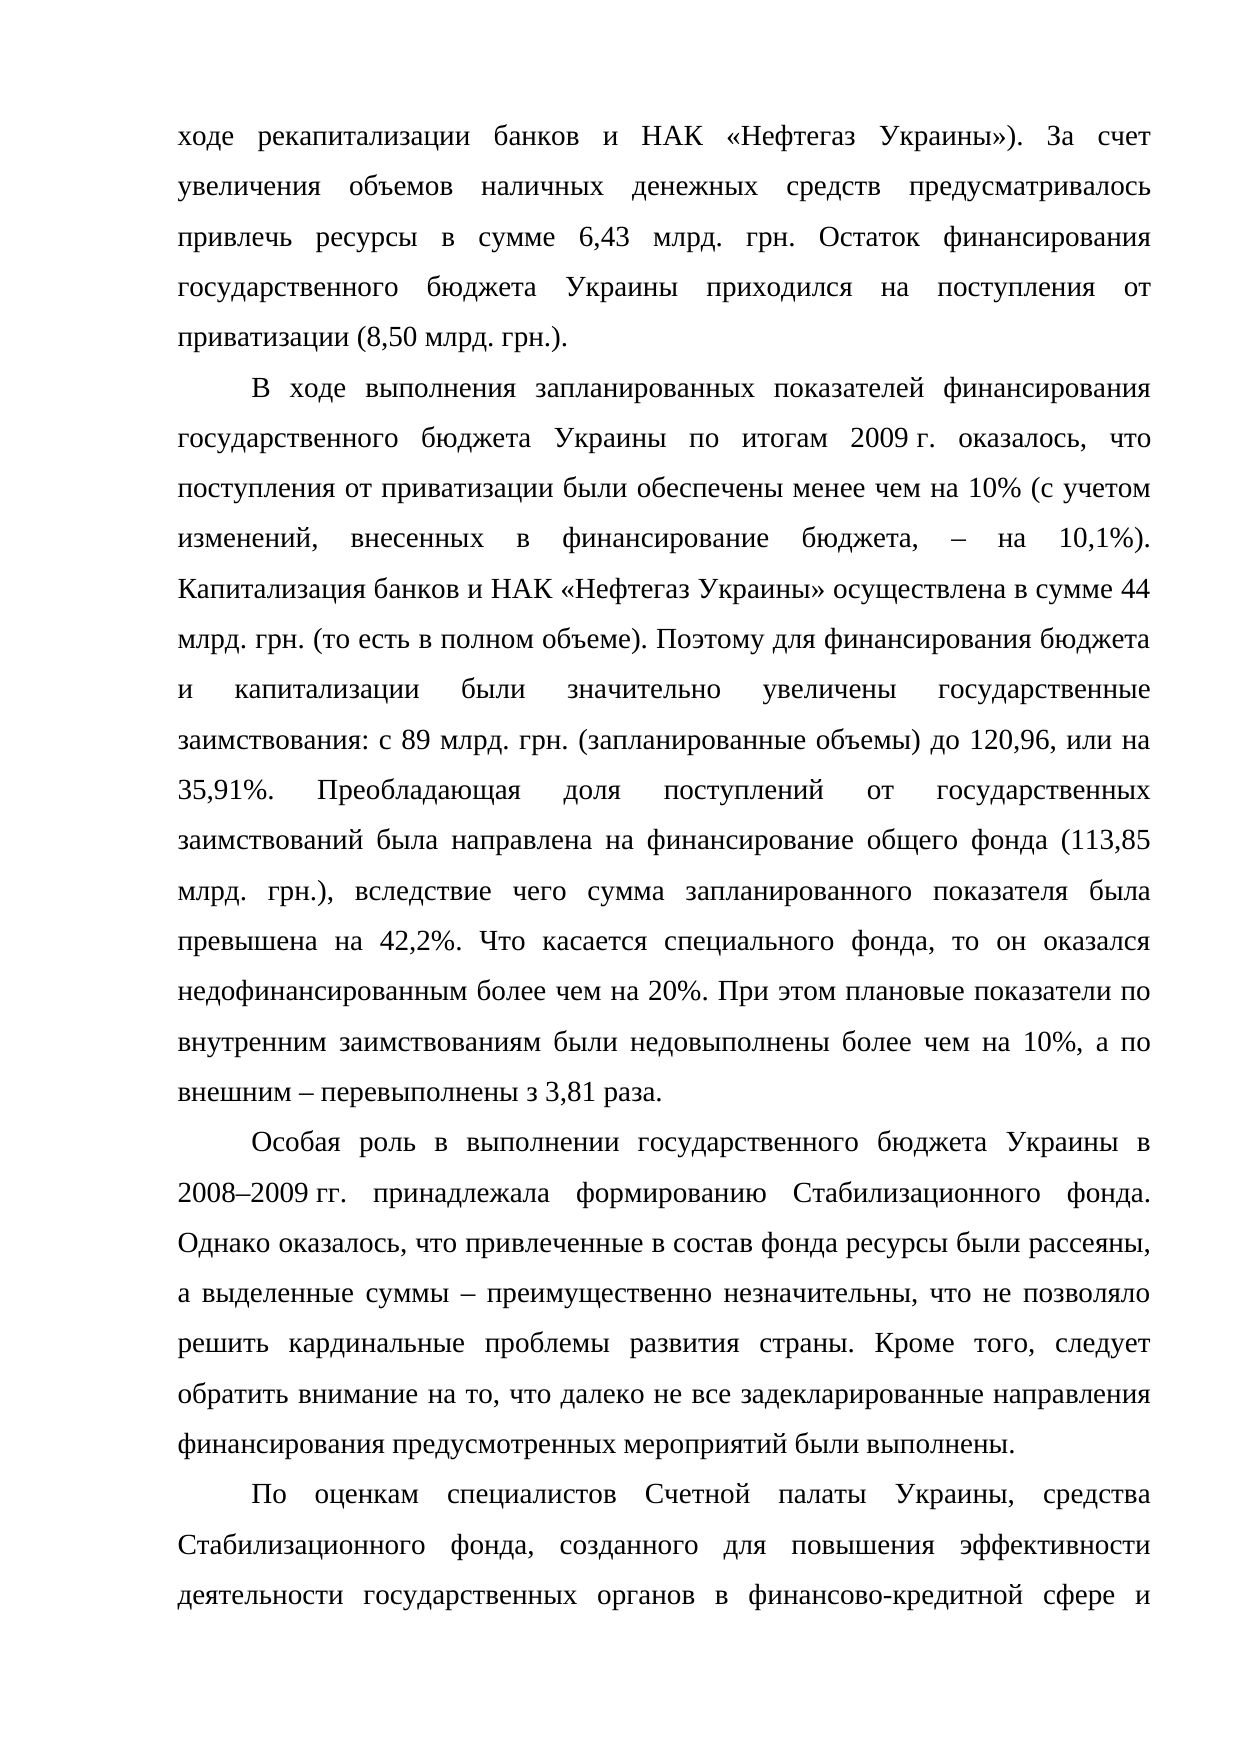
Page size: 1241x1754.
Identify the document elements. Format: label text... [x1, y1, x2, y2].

text Особая роль в выполнении государственного бюджета Украины в 2008–2009 гг. принадлежала формированию Стабилизационного фонда. Однако оказалось, что привлеченные в состав фонда ресурсы были рассеяны, а выделенные суммы – преимущественно незначительны, что не позволяло решить кардинальные проблемы развития страны. Кроме того, следует обратить внимание на то, что далеко не все задекларированные направления финансирования предусмотренных мероприятий были выполнены. [177, 1124, 1152, 1460]
text В ходе выполнения запланированных показателей финансирования государственного бюджета Украины по итогам 2009 г. оказалось, что поступления от приватизации были обеспечены менее чем на 10% (с учетом изменений, внесенных в финансирование бюджета, – на 10,1%). Капитализация банков и НАК «Нефтегаз Украины» осуществлена в сумме 44 млрд. грн. (то есть в полном объеме). Поэтому для финансирования бюджета и капитализации были значительно увеличены государственные заимствования: с 89 млрд. грн. (запланированные объемы) до 120,96, или на 35,91%. Преобладающая доля поступлений от государственных заимствований была направлена на финансирование общего фонда (113,85 млрд. грн.), вследствие чего сумма запланированного показателя была превышена на 42,2%. Что касается специального фонда, то он оказался недофинансированным более чем на 20%. При этом плановые показатели по внутренним заимствованиям были недовыполнены более чем на 10%, а по внешним – перевыполнены з 3,81 раза. [177, 370, 1152, 1108]
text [177, 1477, 1152, 1611]
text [177, 118, 1152, 353]
